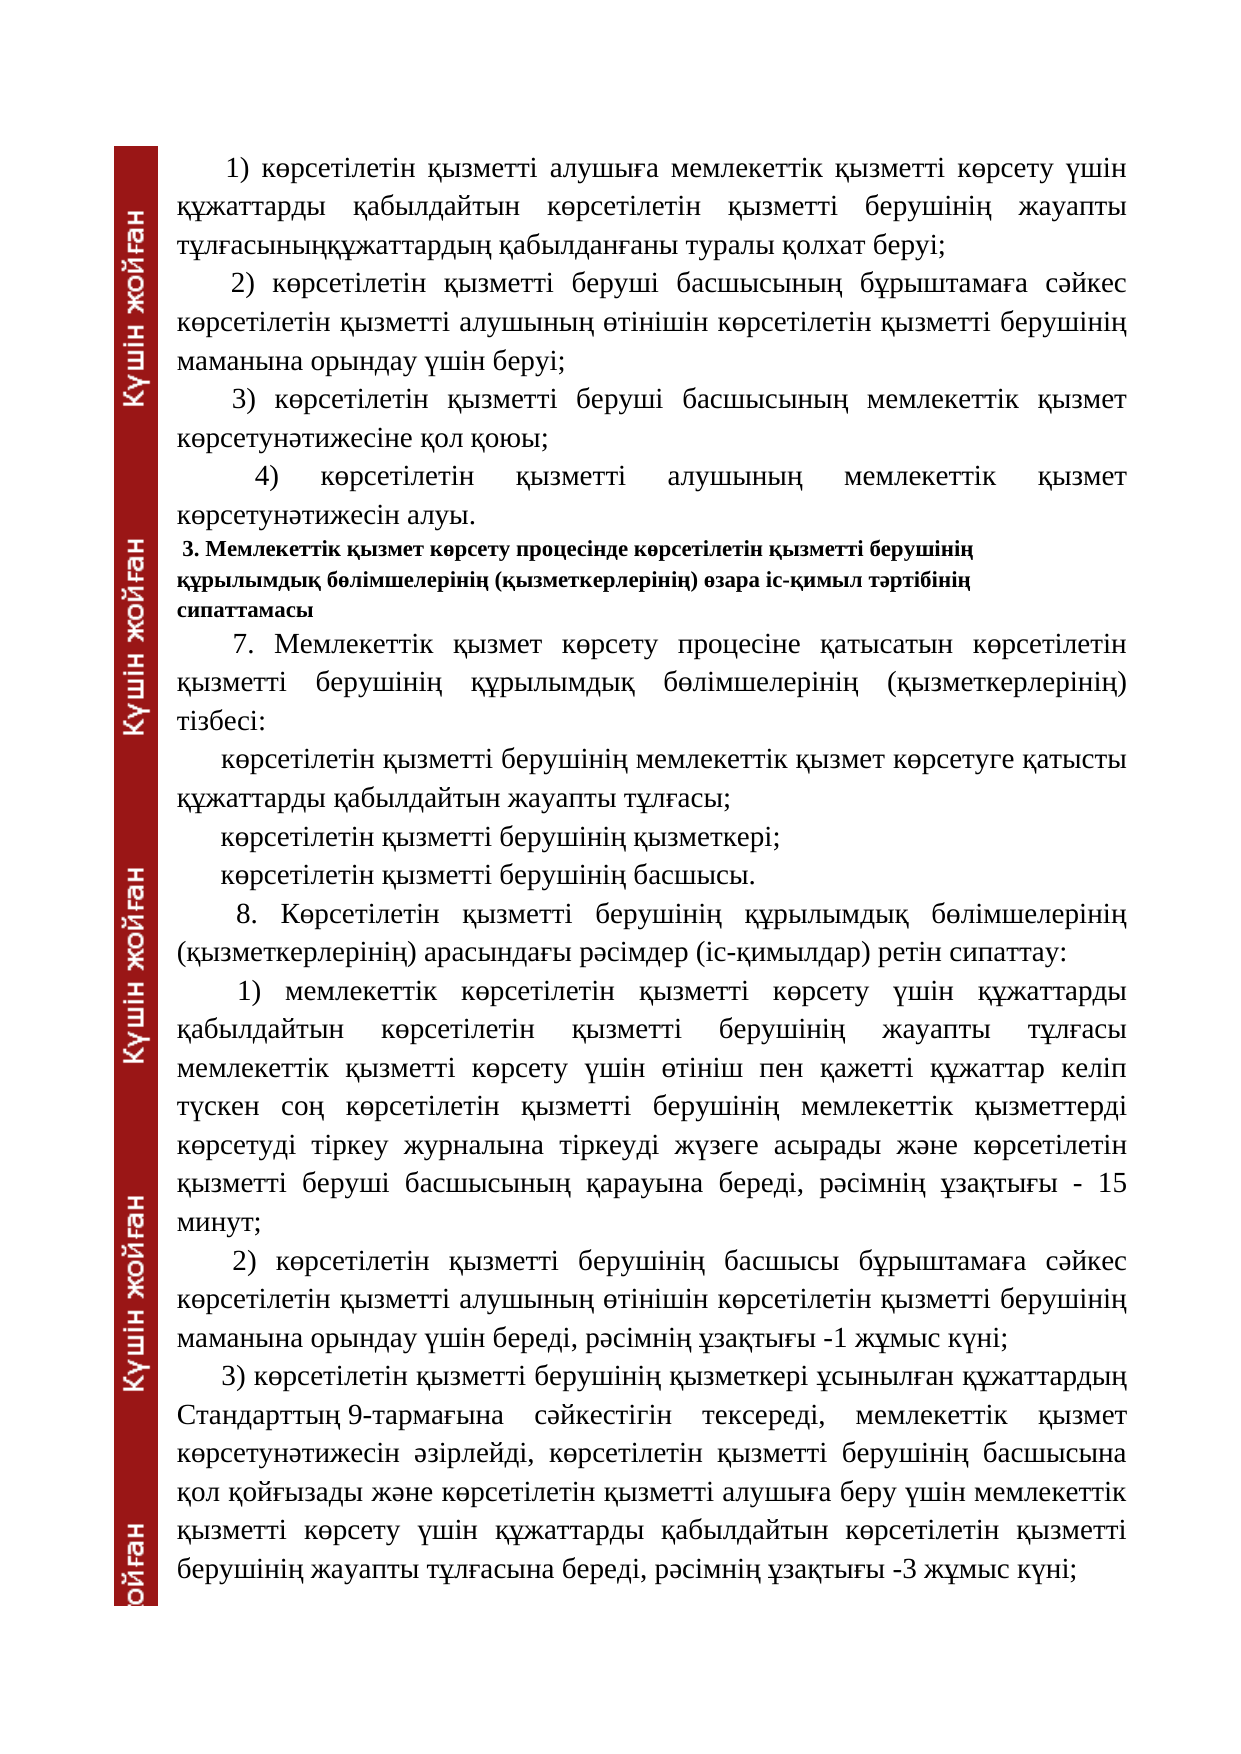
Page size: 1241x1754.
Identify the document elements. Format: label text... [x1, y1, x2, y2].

picture [114, 814, 158, 819]
picture [114, 146, 158, 150]
text көрсетілетін қызметті берушінің қызметкері; [112, 819, 1128, 852]
text 2) көрсетілетін қызметті беруші басшысының бұрыштамаға сәйкес көрсетілетін қызметті алушының өтінішін көрсетілетін қызметті берушінің маманына орындау үшін беруі; [112, 266, 1128, 376]
text көрсетілетін қызметті берушінің басшысы. [112, 857, 1128, 891]
picture [114, 376, 158, 381]
text 2) көрсетілетін қызметті берушінің басшысы бұрыштамаға сәйкес көрсетілетін қызметті алушының өтінішін көрсетілетін қызметті берушінің маманына орындау үшін береді, рәсімнің ұзақтығы -1 жұмыс күні; [112, 1243, 1128, 1353]
picture [114, 1584, 158, 1606]
picture [114, 737, 158, 742]
picture [114, 852, 158, 857]
text 7. Мемлекеттік қызмет көрсету процесіне қатысатын көрсетілетін қызметті берушінің құрылымдық бөлімшелерінің (қызметкерлерінің) тізбесі: [112, 626, 1128, 737]
text 1) көрсетілетін қызметті алушыға мемлекеттiк қызметтi көрсету үшін құжаттарды қабылдайтын көрсетiлетiн қызметтi берушiнiң жауапты тұлғасыныңқұжаттардың қабылданғаны туралы қолхат беруі; [112, 150, 1128, 261]
text 4) көрсетілетін қызметті алушының мемлекеттiк қызмет көрсетунәтижесін алуы. [112, 458, 1128, 530]
text 3) көрсетілетін қызметті беруші басшысының мемлекеттiк қызмет көрсетунәтижесіне қол қоюы; [112, 381, 1128, 453]
text көрсетілетін қызметті берушінің мемлекеттік қызмет көрсетуге қатысты құжаттарды қабылдайтын жауапты тұлғасы; [112, 742, 1128, 814]
picture [114, 530, 158, 535]
picture [114, 622, 158, 626]
text 3) көрсетілетін қызметті берушінің қызметкері ұсынылған құжаттардың Стандарттың 9-тармағына сәйкестігін тексереді, мемлекеттiк қызмет көрсетунәтижесін әзірлейді, көрсетілетін қызметті берушінің басшысына қол қойғызады және көрсетілетін қызметті алушыға беру үшін мемлекеттiк қызметтi көрсету үшін құжаттарды қабылдайтын көрсетiлетiн қызметтi берушiнiң жауапты тұлғасына береді, рәсімнің ұзақтығы -3 жұмыс күні; [112, 1358, 1128, 1584]
picture [114, 453, 158, 458]
text 8. Көрсетілетін қызметті берушінің құрылымдық бөлімшелерінің (қызметкерлерінің) арасындағы рәсімдер (іс-қимылдар) ретін сипаттау: [112, 896, 1128, 968]
text 3. Мемлекеттік қызмет көрсету процесінде көрсетілетін қызметті берушінің құрылымдық бөлімшелерінің (қызметкерлерінің) өзара іс-қимыл тәртібінің сипаттамасы [112, 535, 1128, 622]
text 1) мемлекеттік көрсетілетін қызметті көрсету үшін құжаттарды қабылдайтын көрсетілетін қызметті берушінің жауапты тұлғасы мемлекеттік қызметті көрсету үшін өтініш пен қажетті құжаттар келіп түскен соң көрсетілетін қызметті берушінің мемлекеттік қызметтерді көрсетуді тіркеу журналына тіркеуді жүзеге асырады және көрсетілетін қызметті беруші басшысының қарауына береді, рәсімнің ұзақтығы - 15 минут; [112, 973, 1128, 1238]
picture [114, 1353, 158, 1358]
picture [114, 891, 158, 896]
picture [114, 968, 158, 973]
picture [114, 261, 158, 266]
picture [114, 1238, 158, 1243]
